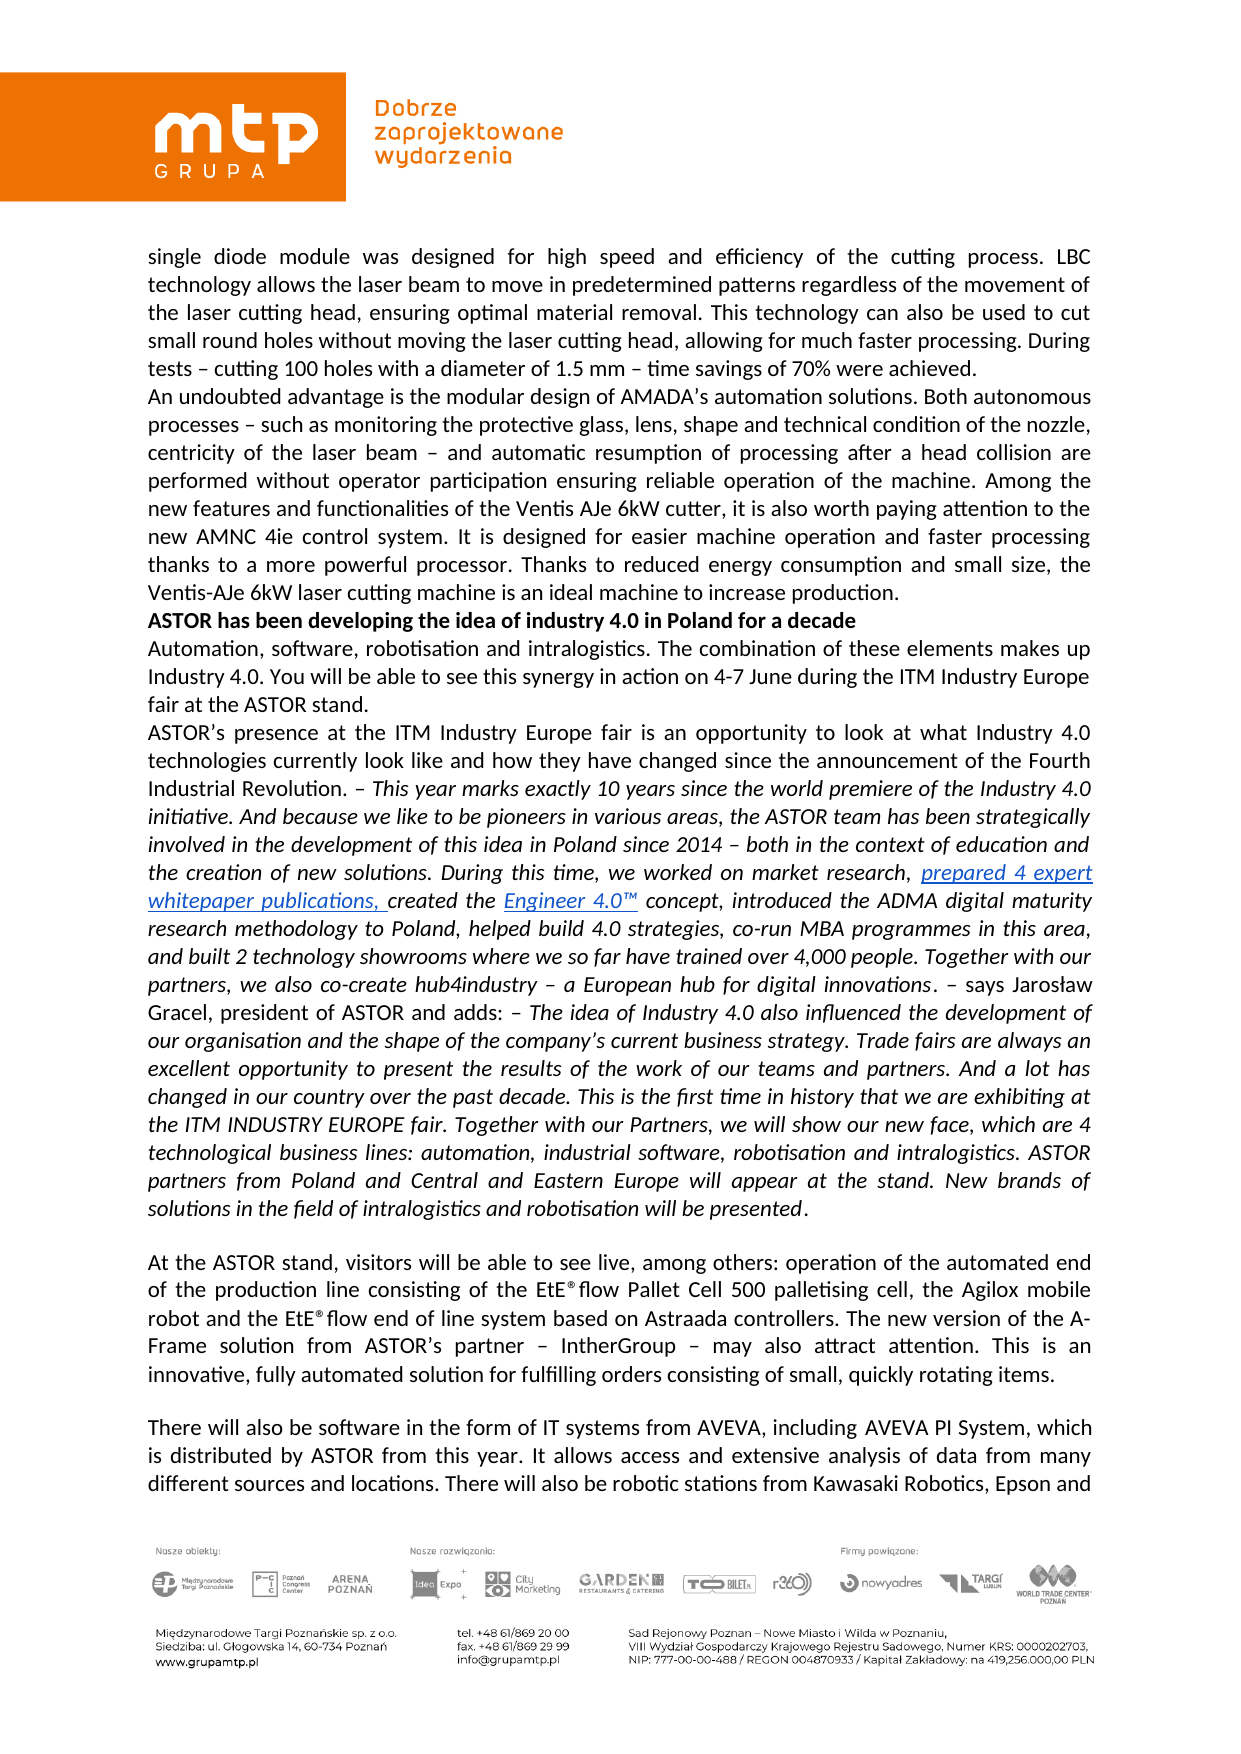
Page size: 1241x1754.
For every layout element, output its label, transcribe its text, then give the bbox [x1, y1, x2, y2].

text ASTOR’s presence at the ITM Industry Europe fair is an opportunity to look at what Industry 4.0 technologies currently look like and how they have changed since the announcement of the Fourth Industrial Revolution. – This year marks exactly 10 years since the world premiere of the Industry 4.0 initiative. And because we like to be pioneers in various areas, the ASTOR team has been strategically involved in the development of this idea in Poland since 2014 – both in the context of education and the creation of new solutions. During this time, we worked on market research, prepared 4 expert whitepaper publications, created the Engineer 4.0™ concept, introduced the ADMA digital maturity research methodology to Poland, helped build 4.0 strategies, co-run MBA programmes in this area, and built 2 technology showrooms where we so far have trained over 4,000 people. Together with our partners, we also co-create hub4industry – a European hub for digital innovations. – says Jarosław Gracel, president of ASTOR and adds: – The idea of Industry 4.0 also influenced the development of our organisation and the shape of the company’s current business strategy. Trade fairs are always an excellent opportunity to present the results of the work of our teams and partners. And a lot has changed in our country over the past decade. This is the first time in history that we are exhibiting at the ITM INDUSTRY EUROPE fair. Together with our Partners, we will show our new face, which are 4 technological business lines: automation, industrial software, robotisation and intralogistics. ASTOR partners from Poland and Central and Eastern Europe will appear at the stand. New brands of solutions in the field of intralogistics and robotisation will be presented. [148, 718, 1093, 1223]
text At the ASTOR stand, visitors will be able to see live, among others: operation of the automated end of the production line consisting of the EtE®flow Pallet Cell 500 palletising cell, the Agilox mobile robot and the EtE®flow end of line system based on Astraada controllers. The new version of the A-Frame solution from ASTOR’s partner – IntherGroup – may also attract attention. This is an innovative, fully automated solution for fulfilling orders consisting of small, quickly rotating items. [148, 1248, 1093, 1388]
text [148, 242, 1093, 382]
picture [0, 0, 1237, 1750]
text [148, 1413, 1093, 1497]
text Automation, software, robotisation and intralogistics. The combination of these elements makes up Industry 4.0. You will be able to see this synergy in action on 4-7 June during the ITM Industry Europe fair at the ASTOR stand. [148, 634, 1093, 718]
text An undoubted advantage is the modular design of AMADA’s automation solutions. Both autonomous processes – such as monitoring the protective glass, lens, shape and technical condition of the nozzle, centricity of the laser beam – and automatic resumption of processing after a head collision are performed without operator participation ensuring reliable operation of the machine. Among the new features and functionalities of the Ventis AJe 6kW cutter, it is also worth paying attention to the new AMNC 4ie control system. It is designed for easier machine operation and faster processing thanks to a more powerful processor. Thanks to reduced energy consumption and small size, the Ventis-AJe 6kW laser cutting machine is an ideal machine to increase production. [148, 382, 1093, 606]
text ASTOR has been developing the idea of industry 4.0 in Poland for a decade [148, 606, 1093, 634]
